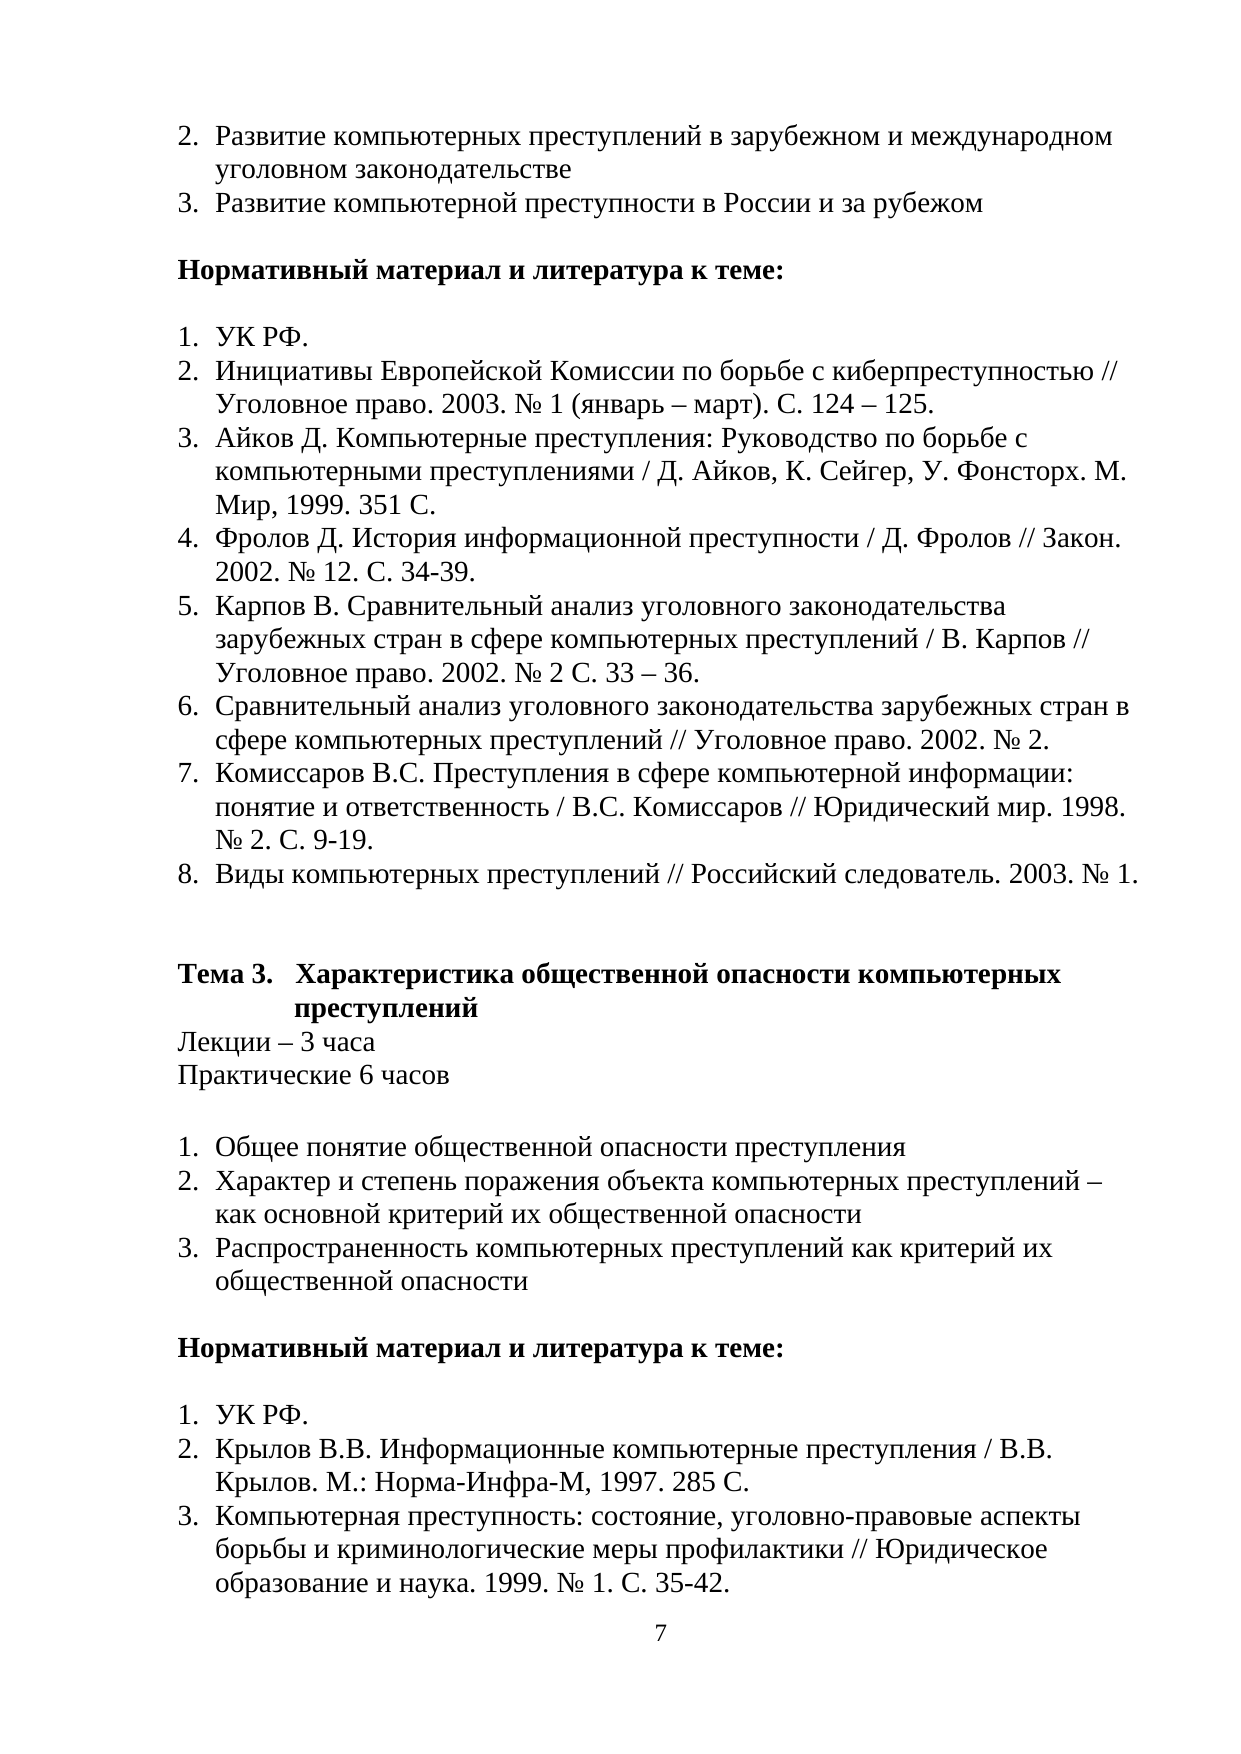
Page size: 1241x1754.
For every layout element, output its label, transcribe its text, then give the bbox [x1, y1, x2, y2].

text Тема 3. Характеристика общественной опасности компьютерных [177, 957, 1144, 990]
text Нормативный материал и литература к теме: [177, 252, 1144, 286]
list Карпов В. Сравнительный анализ уголовного законодательства зарубежных стран в сфере компьютерных преступлений / В. Карпов // Уголовное право. 2002. № 2 С. 33 – 36. [177, 588, 1144, 688]
list Распространенность компьютерных преступлений как критерий их общественной опасности [177, 1230, 1144, 1297]
text преступлений [177, 990, 1144, 1024]
list Комиссаров В.С. Преступления в сфере компьютерной информации: понятие и ответственность / В.С. Комиссаров // Юридический мир. 1998. № 2. С. 9-19. [177, 755, 1144, 856]
list Компьютерная преступность: состояние, уголовно-правовые аспекты борьбы и криминологические меры профилактики // Юридическое образование и наука. 1999. № 1. С. 35-42. [177, 1498, 1144, 1599]
list УК РФ. [177, 319, 1144, 353]
list Развитие компьютерных преступлений в зарубежном и международном уголовном законодательстве [177, 118, 1144, 185]
list Развитие компьютерной преступности в России и за рубежом [177, 185, 1144, 219]
list Характер и степень поражения объекта компьютерных преступлений – как основной критерий их общественной опасности [177, 1163, 1144, 1230]
text Практические 6 часов [177, 1057, 1144, 1091]
list Фролов Д. История информационной преступности / Д. Фролов // Закон. 2002. № 12. С. 34-39. [177, 521, 1144, 588]
list Инициативы Европейской Комиссии по борьбе с киберпреступностью // Уголовное право. 2003. № 1 (январь – март). С. 124 – 125. [177, 353, 1144, 420]
list Айков Д. Компьютерные преступления: Руководство по борьбе с компьютерными преступлениями / Д. Айков, К. Сейгер, У. Фонсторх. М. Мир, 1999. 351 С. [177, 420, 1144, 521]
list Общее понятие общественной опасности преступления [177, 1129, 1144, 1163]
list Виды компьютерных преступлений // Российский следователь. 2003. № 1. [177, 856, 1144, 889]
list Крылов В.В. Информационные компьютерные преступления / В.В. Крылов. М.: Норма-Инфра-М, 1997. 285 С. [177, 1431, 1144, 1498]
text Нормативный материал и литература к теме: [177, 1330, 1144, 1364]
list Сравнительный анализ уголовного законодательства зарубежных стран в сфере компьютерных преступлений // Уголовное право. 2002. № 2. [177, 688, 1144, 755]
text Лекции – 3 часа [177, 1024, 1144, 1057]
list УК РФ. [177, 1397, 1144, 1431]
